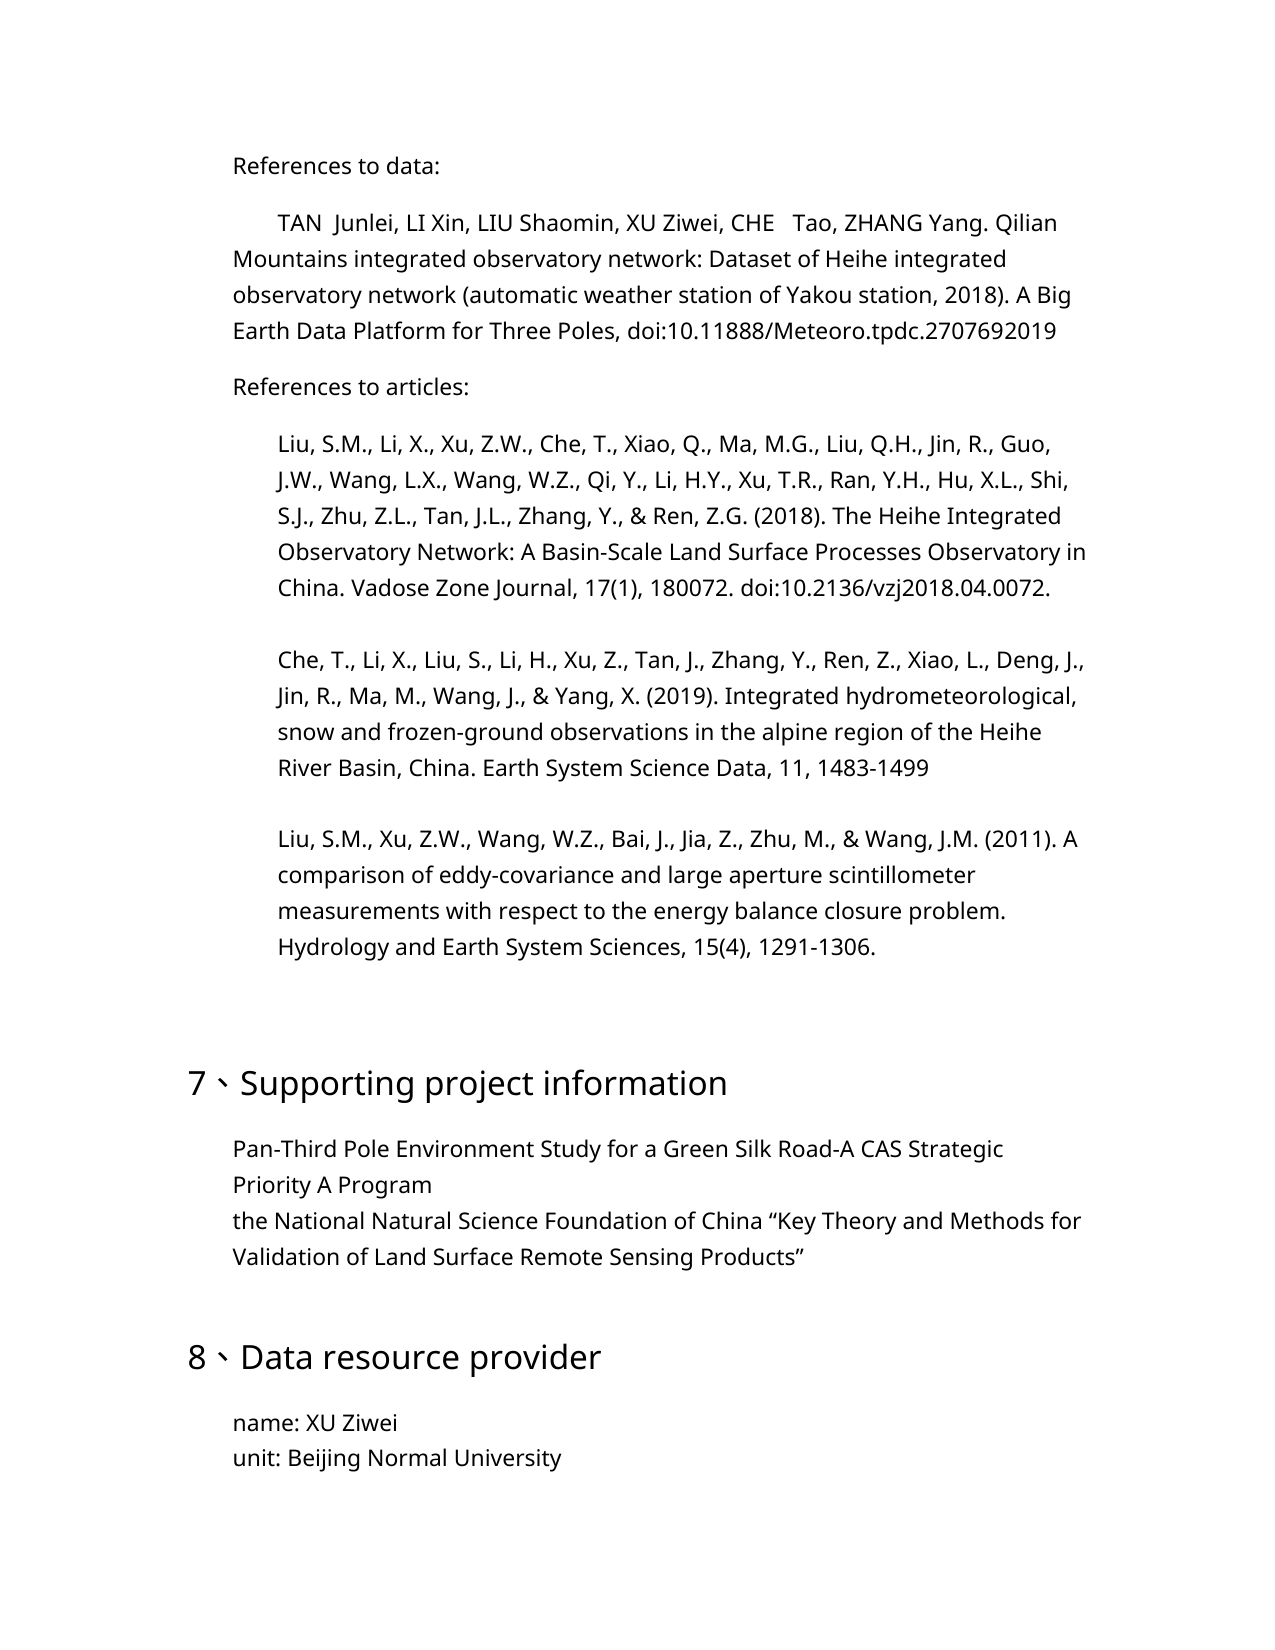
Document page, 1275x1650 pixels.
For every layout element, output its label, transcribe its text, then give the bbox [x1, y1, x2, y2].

text TAN Junlei, LI Xin, LIU Shaomin, XU Ziwei, CHE Tao, ZHANG Yang. Qilian Mountains integrated observatory network: Dataset of Heihe integrated observatory network (automatic weather station of Yakou station, 2018). A Big Earth Data Platform for Three Poles, doi:10.11888/Meteoro.tpdc.2707692019 [232, 207, 1087, 346]
text 7、Supporting project information [187, 1060, 1087, 1105]
text 8、Data resource provider [187, 1333, 1087, 1379]
text Liu, S.M., Li, X., Xu, Z.W., Che, T., Xiao, Q., Ma, M.G., Liu, Q.H., Jin, R., Guo, J.W., Wang, L.X., Wang, W.Z., Qi, Y., Li, H.Y., Xu, T.R., Ran, Y.H., Hu, X.L., Shi, S.J., Zhu, Z.L., Tan, J.L., Zhang, Y., & Ren, Z.G. (2018). The Heihe Integrated Observatory Network: A Basin-Scale Land Surface Processes Observatory in China. Vadose Zone Journal, 17(1), 180072. doi:10.2136/vzj2018.04.0072. Che, T., Li, X., Liu, S., Li, H., Xu, Z., Tan, J., Zhang, Y., Ren, Z., Xiao, L., Deng, J., Jin, R., Ma, M., Wang, J., & Yang, X. (2019). Integrated hydrometeorological, snow and frozen-ground observations in the alpine region of the Heihe River Basin, China. Earth System Science Data, 11, 1483-1499 Liu, S.M., Xu, Z.W., Wang, W.Z., Bai, J., Jia, Z., Zhu, M., & Wang, J.M. (2011). A comparison of eddy-covariance and large aperture scintillometer measurements with respect to the energy balance closure problem. Hydrology and Earth System Sciences, 15(4), 1291-1306. [277, 428, 1087, 1034]
text References to data: [232, 150, 1087, 181]
text References to articles: [232, 371, 1087, 403]
text Pan-Third Pole Environment Study for a Green Silk Road-A CAS Strategic Priority A Program the National Natural Science Foundation of China “Key Theory and Methods for Validation of Land Surface Remote Sensing Products” [232, 1133, 1087, 1308]
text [232, 1406, 1087, 1474]
